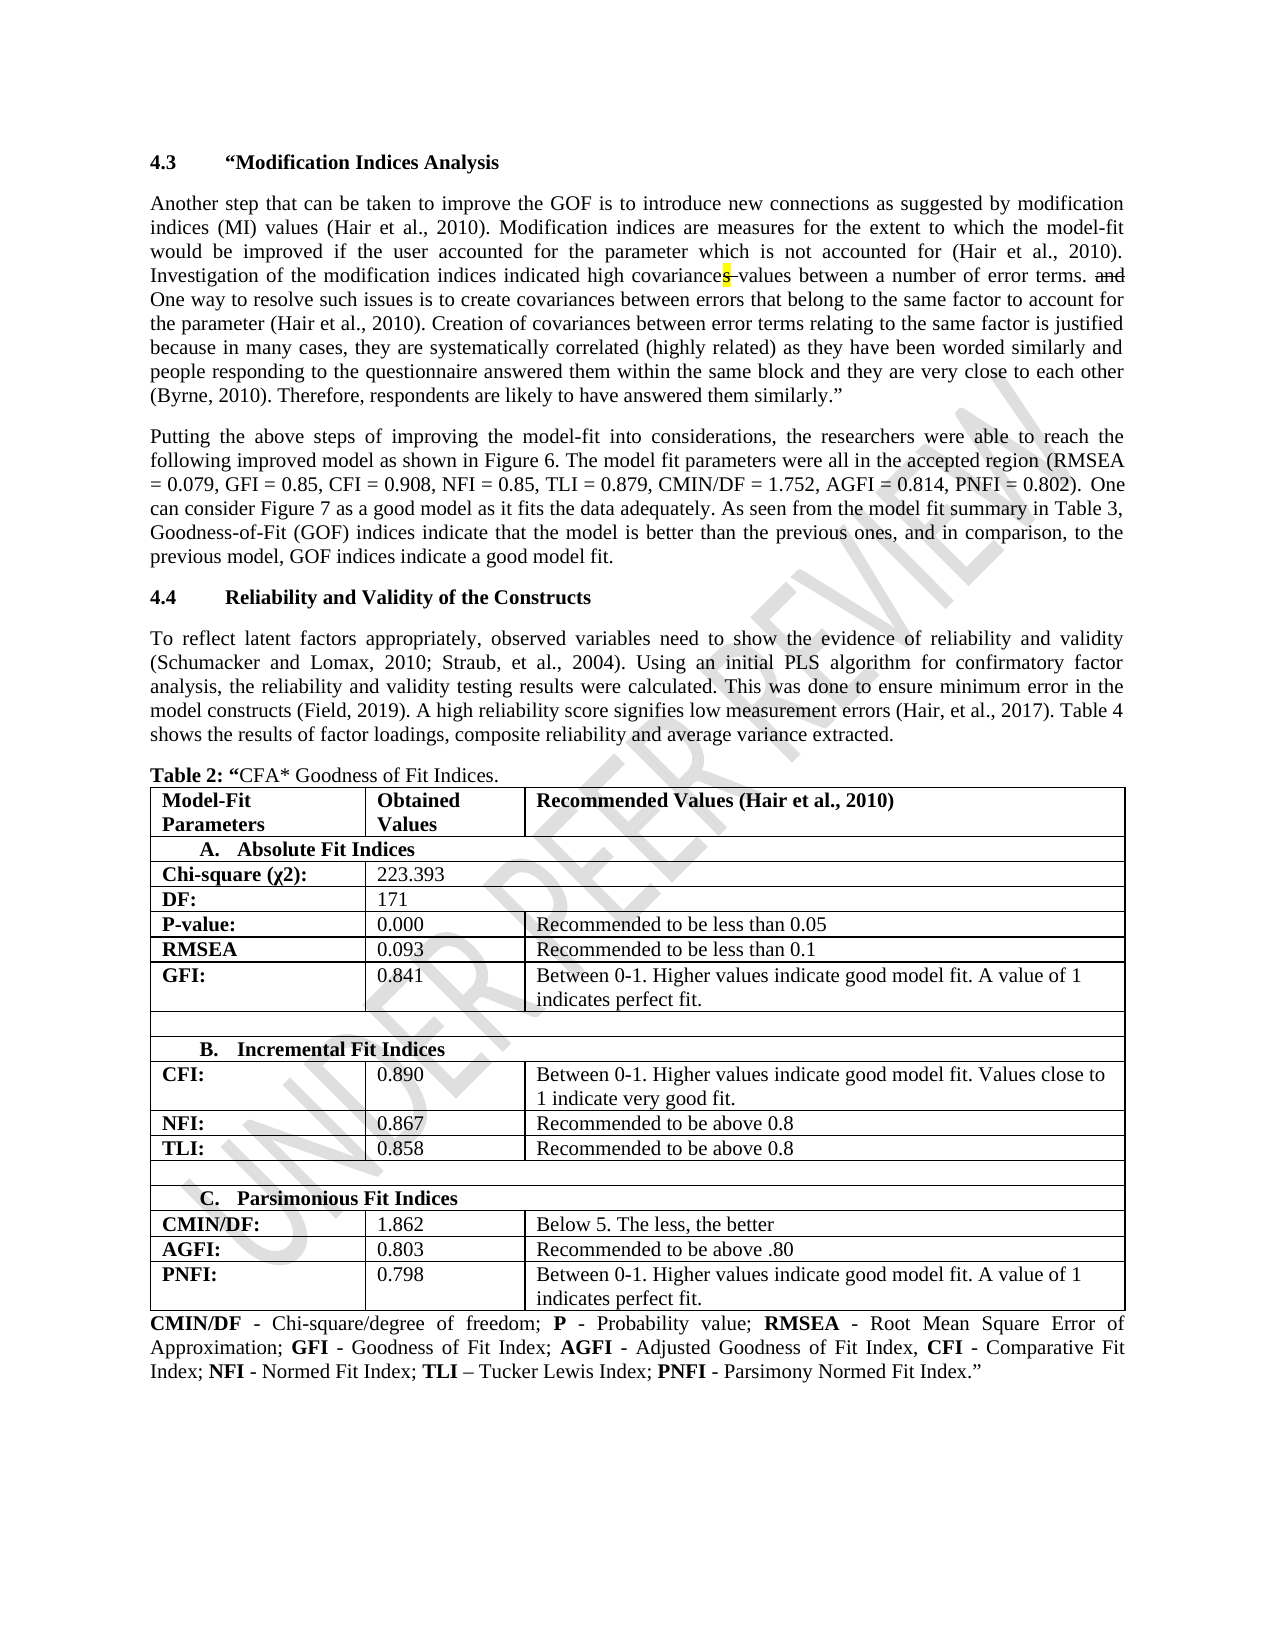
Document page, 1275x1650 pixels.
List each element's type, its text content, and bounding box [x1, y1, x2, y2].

table_cell Recommended to be above .80 [526, 1237, 1124, 1261]
table_cell 171 [366, 887, 1124, 911]
table_cell 0.000 [366, 912, 524, 936]
table_cell Recommended to be less than 0.1 [526, 938, 1124, 961]
table_cell 0.798 [366, 1262, 524, 1310]
table_cell Below 5. The less, the better [526, 1211, 1124, 1236]
table_cell NFI: [151, 1111, 365, 1135]
table_cell Recommended to be less than 0.05 [526, 912, 1124, 936]
table_cell Chi-square (χ2): [151, 862, 365, 886]
table_cell GFI: [151, 963, 365, 1011]
table_cell 223.393 [366, 862, 1124, 886]
table_cell 0.093 [366, 938, 524, 961]
table_cell 1.862 [366, 1211, 524, 1236]
table_cell 0.803 [366, 1237, 524, 1261]
table_header Obtained Values [366, 788, 524, 836]
text 4.4 Reliability and Validity of the Constructs [150, 585, 1125, 609]
table_cell 0.841 [366, 963, 524, 1011]
table_cell AGFI: [151, 1237, 365, 1261]
table_cell [151, 1012, 1124, 1036]
table_cell RMSEA [151, 938, 365, 961]
table_cell 0.867 [366, 1111, 524, 1135]
table_cell 0.890 [366, 1062, 524, 1110]
table_cell TLI: [151, 1136, 365, 1160]
table_cell Incremental Fit Indices [151, 1037, 1124, 1061]
text To reflect latent factors appropriately, observed variables need to show the evidence of reliability and validity (Schumacker and Lomax, 2010; Straub, et al., 2004). Using an initial PLS algorithm for confirmatory factor analysis, the reliability and validity testing results were calculated. This was done to ensure minimum error in the model constructs (Field, 2019). A high reliability score signifies low measurement errors (Hair, et al., 2017). Table 4 shows the results of factor loadings, composite reliability and average variance extracted. [150, 626, 1125, 746]
text Table 2: “CFA* Goodness of Fit Indices. [150, 763, 1125, 787]
table_cell Absolute Fit Indices [151, 837, 1124, 861]
table_cell Recommended to be above 0.8 [526, 1136, 1124, 1160]
table_cell Between 0-1. Higher values indicate good model fit. A value of 1 indicates perfect fit. [526, 1262, 1124, 1310]
text 4.3 “Modification Indices Analysis [150, 150, 1125, 174]
table_cell PNFI: [151, 1262, 365, 1310]
table_cell CMIN/DF: [151, 1211, 365, 1236]
text Putting the above steps of improving the model-fit into considerations, the researchers were able to reach the following improved model as shown in Figure 6. The model fit parameters were all in the accepted region (RMSEA = 0.079, GFI = 0.85, CFI = 0.908, NFI = 0.85, TLI = 0.879, CMIN/DF = 1.752, AGFI = 0.814, PNFI = 0.802). One can consider Figure 7 as a good model as it fits the data adequately. As seen from the model fit summary in Table 3, Goodness-of-Fit (GOF) indices indicate that the model is better than the previous ones, and in comparison, to the previous model, GOF indices indicate a good model fit. [150, 424, 1125, 568]
table_cell Between 0-1. Higher values indicate good model fit. Values close to 1 indicate very good fit. [526, 1062, 1124, 1110]
table_cell P-value: [151, 912, 365, 936]
table_cell CFI: [151, 1062, 365, 1110]
table_cell DF: [151, 887, 365, 911]
text Another step that can be taken to improve the GOF is to introduce new connections as suggested by modification indices (MI) values (Hair et al., 2010). Modification indices are measures for the extent to which the model-fit would be improved if the user accounted for the parameter which is not accounted for (Hair et al., 2010). Investigation of the modification indices indicated high covariances values between a number of error terms. and One way to resolve such issues is to create covariances between errors that belong to the same factor to account for the parameter (Hair et al., 2010). Creation of covariances between error terms relating to the same factor is justified because in many cases, they are systematically correlated (highly related) as they have been worded similarly and people responding to the questionnaire answered them within the same block and they are very close to each other (Byrne, 2010). Therefore, respondents are likely to have answered them similarly.” [150, 191, 1125, 407]
text CMIN/DF - Chi-square/degree of freedom; P - Probability value; RMSEA - Root Mean Square Error of Approximation; GFI - Goodness of Fit Index; AGFI - Adjusted Goodness of Fit Index, CFI - Comparative Fit Index; NFI - Normed Fit Index; TLI – Tucker Lewis Index; PNFI - Parsimony Normed Fit Index.” [150, 1311, 1125, 1383]
table_header Recommended Values (Hair et al., 2010) [526, 788, 1124, 836]
table_cell 0.858 [366, 1136, 524, 1160]
table_cell Recommended to be above 0.8 [526, 1111, 1124, 1135]
table_cell Parsimonious Fit Indices [151, 1186, 1124, 1210]
table_cell [151, 1161, 1124, 1185]
table_header Model-Fit Parameters [151, 788, 365, 836]
table_cell Between 0-1. Higher values indicate good model fit. A value of 1 indicates perfect fit. [526, 963, 1124, 1011]
